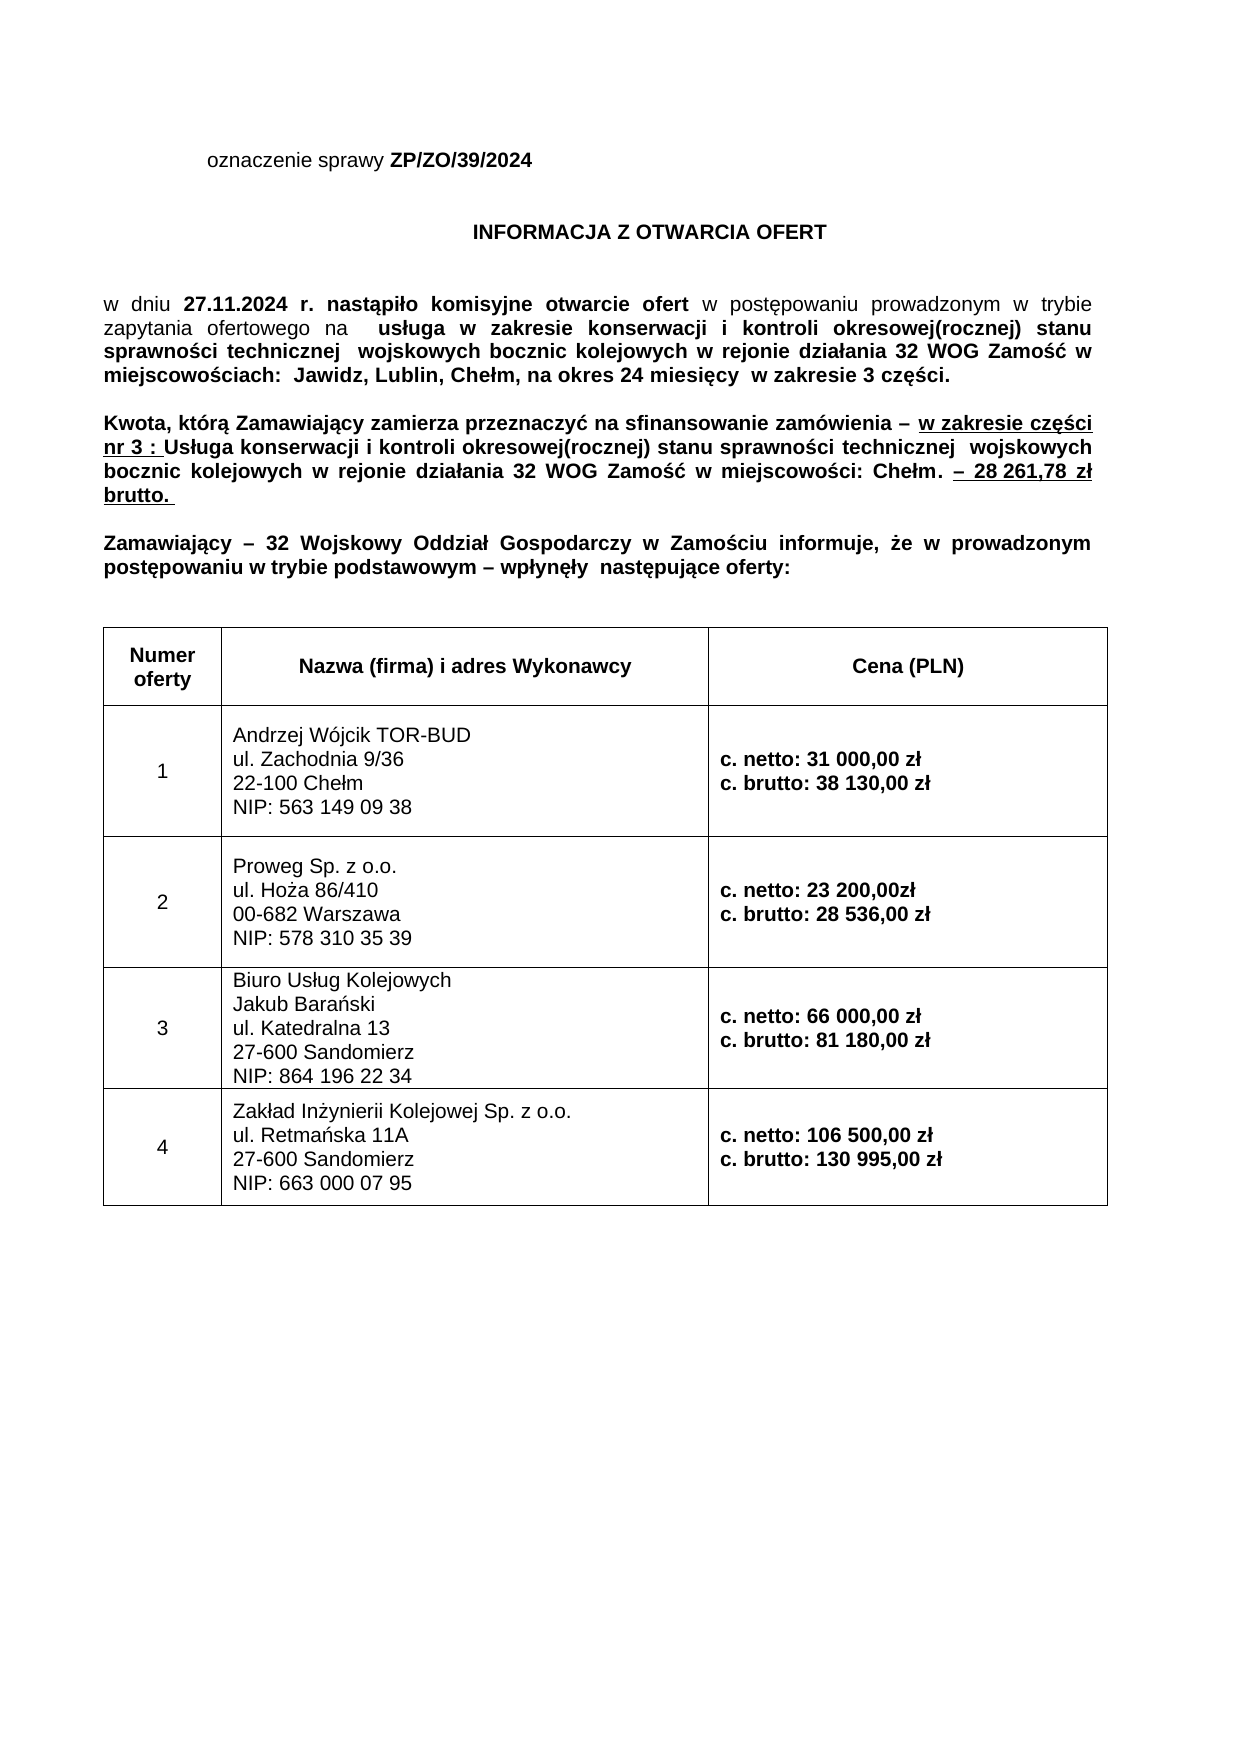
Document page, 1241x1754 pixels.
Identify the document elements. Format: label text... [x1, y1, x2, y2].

table_header Nazwa (firma) i adres Wykonawcy [222, 628, 708, 705]
table_cell c. netto: 66 000,00 zł c. brutto: 81 180,00 zł [709, 968, 1107, 1088]
table_cell 2 [104, 837, 221, 967]
text Kwota, którą Zamawiający zamierza przeznaczyć na sfinansowanie zamówienia – w zakresie części nr 3 : Usługa konserwacji i kontroli okresowej(rocznej) stanu sprawności technicznej wojskowych bocznic kolejowych w rejonie działania 32 WOG Zamość w miejscowości: Chełm. – 28 261,78 zł brutto. [103, 411, 1092, 507]
table_cell c. netto: 23 200,00zł c. brutto: 28 536,00 zł [709, 837, 1107, 967]
table_cell Proweg Sp. z o.o. ul. Hoża 86/410 00-682 Warszawa NIP: 578 310 35 39 [222, 837, 708, 967]
table_cell Biuro Usług Kolejowych Jakub Barański ul. Katedralna 13 27-600 Sandomierz NIP: 864 196 22 34 [222, 968, 708, 1088]
table_header Numer oferty [104, 628, 221, 705]
table_cell c. netto: 106 500,00 zł c. brutto: 130 995,00 zł [709, 1089, 1107, 1204]
table_cell 1 [104, 706, 221, 836]
text oznaczenie sprawy ZP/ZO/39/2024 [207, 148, 1092, 172]
table_header Cena (PLN) [709, 628, 1107, 705]
table_cell 3 [104, 968, 221, 1088]
text w dniu 27.11.2024 r. nastąpiło komisyjne otwarcie ofert w postępowaniu prowadzonym w trybie zapytania ofertowego na usługa w zakresie konserwacji i kontroli okresowej(rocznej) stanu sprawności technicznej wojskowych bocznic kolejowych w rejonie działania 32 WOG Zamość w miejscowościach: Jawidz, Lublin, Chełm, na okres 24 miesięcy w zakresie 3 części. [103, 291, 1092, 387]
table_cell Andrzej Wójcik TOR-BUD ul. Zachodnia 9/36 22-100 Chełm NIP: 563 149 09 38 [222, 706, 708, 836]
table_cell 4 [104, 1089, 221, 1204]
text Zamawiający – 32 Wojskowy Oddział Gospodarczy w Zamościu informuje, że w prowadzonym postępowaniu w trybie podstawowym – wpłynęły następujące oferty: [103, 531, 1092, 579]
text INFORMACJA Z OTWARCIA OFERT [207, 219, 1092, 243]
table_cell Zakład Inżynierii Kolejowej Sp. z o.o. ul. Retmańska 11A 27-600 Sandomierz NIP: 663 000 07 95 [222, 1089, 708, 1204]
table_cell c. netto: 31 000,00 zł c. brutto: 38 130,00 zł [709, 706, 1107, 836]
